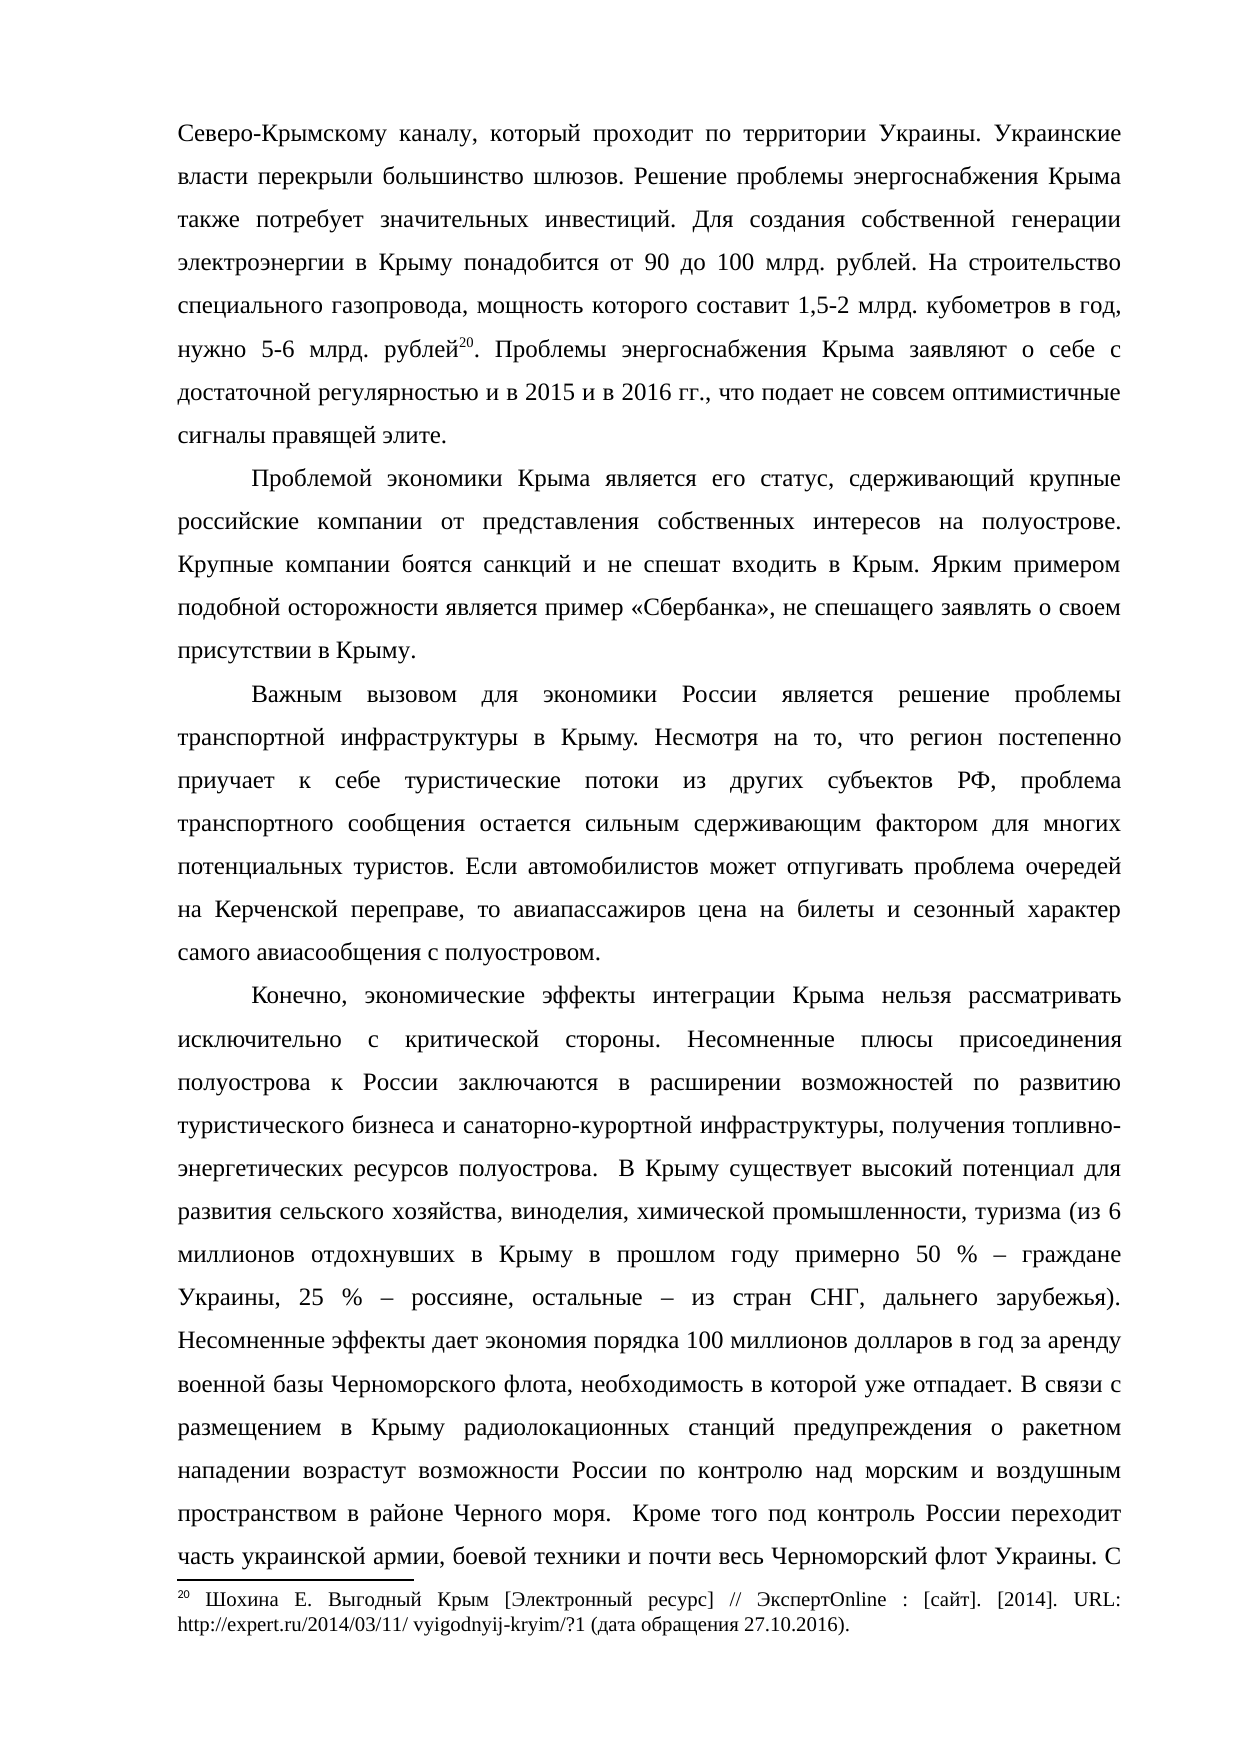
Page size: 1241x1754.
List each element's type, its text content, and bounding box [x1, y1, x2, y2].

text Проблемой экономики Крыма является его статус, сдерживающий крупные российские компании от представления собственных интересов на полуострове. Крупные компании боятся санкций и не спешат входить в Крым. Ярким примером подобной осторожности является пример «Сбербанка», не спешащего заявлять о своем присутствии в Крыму. [177, 463, 1122, 664]
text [177, 118, 1122, 449]
text Важным вызовом для экономики России является решение проблемы транспортной инфраструктуры в Крыму. Несмотря на то, что регион постепенно приучает к себе туристические потоки из других субъектов РФ, проблема транспортного сообщения остается сильным сдерживающим фактором для многих потенциальных туристов. Если автомобилистов может отпугивать проблема очередей на Керченской переправе, то авиапассажиров цена на билеты и сезонный характер самого авиасообщения с полуостровом. [177, 679, 1122, 966]
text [177, 981, 1122, 1570]
